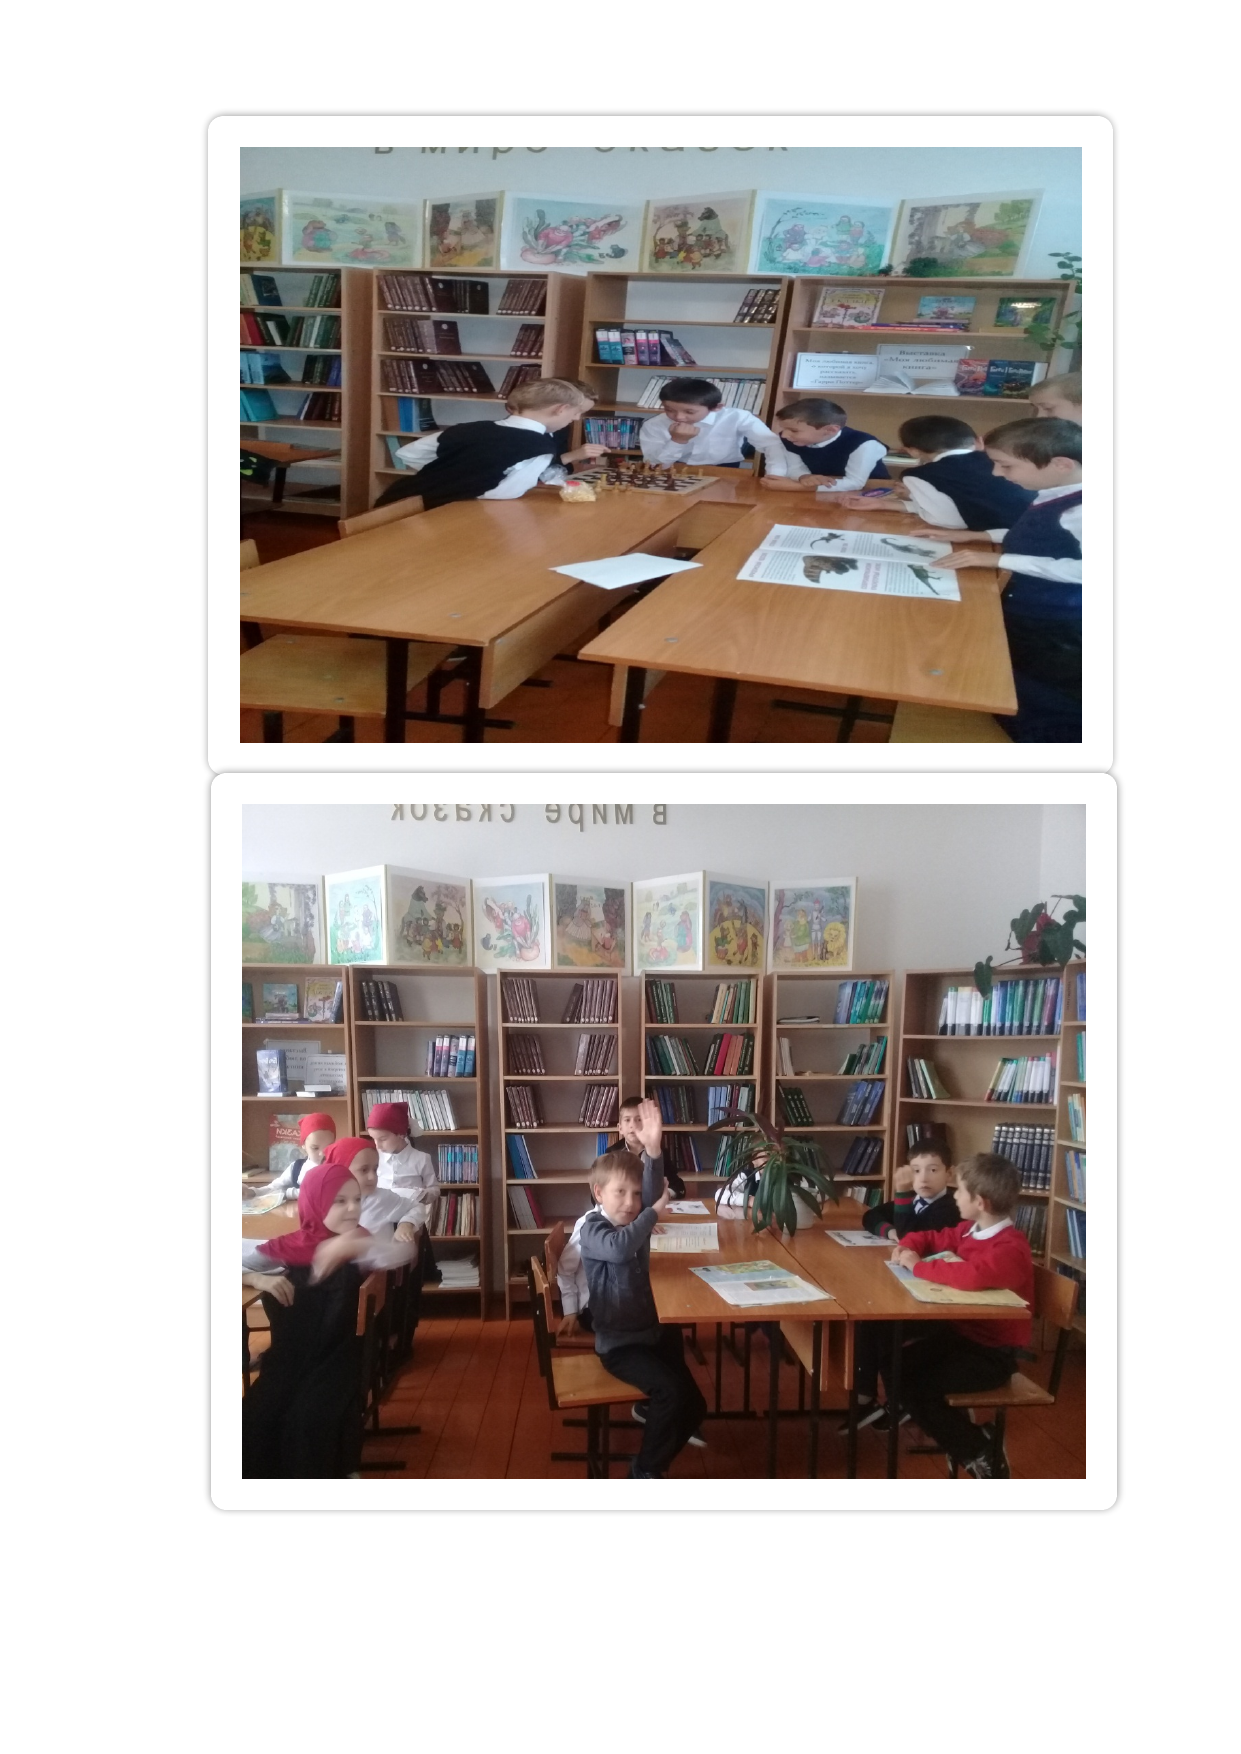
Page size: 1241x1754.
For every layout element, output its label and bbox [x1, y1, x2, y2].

picture [242, 804, 1086, 1479]
picture [241, 147, 1082, 743]
